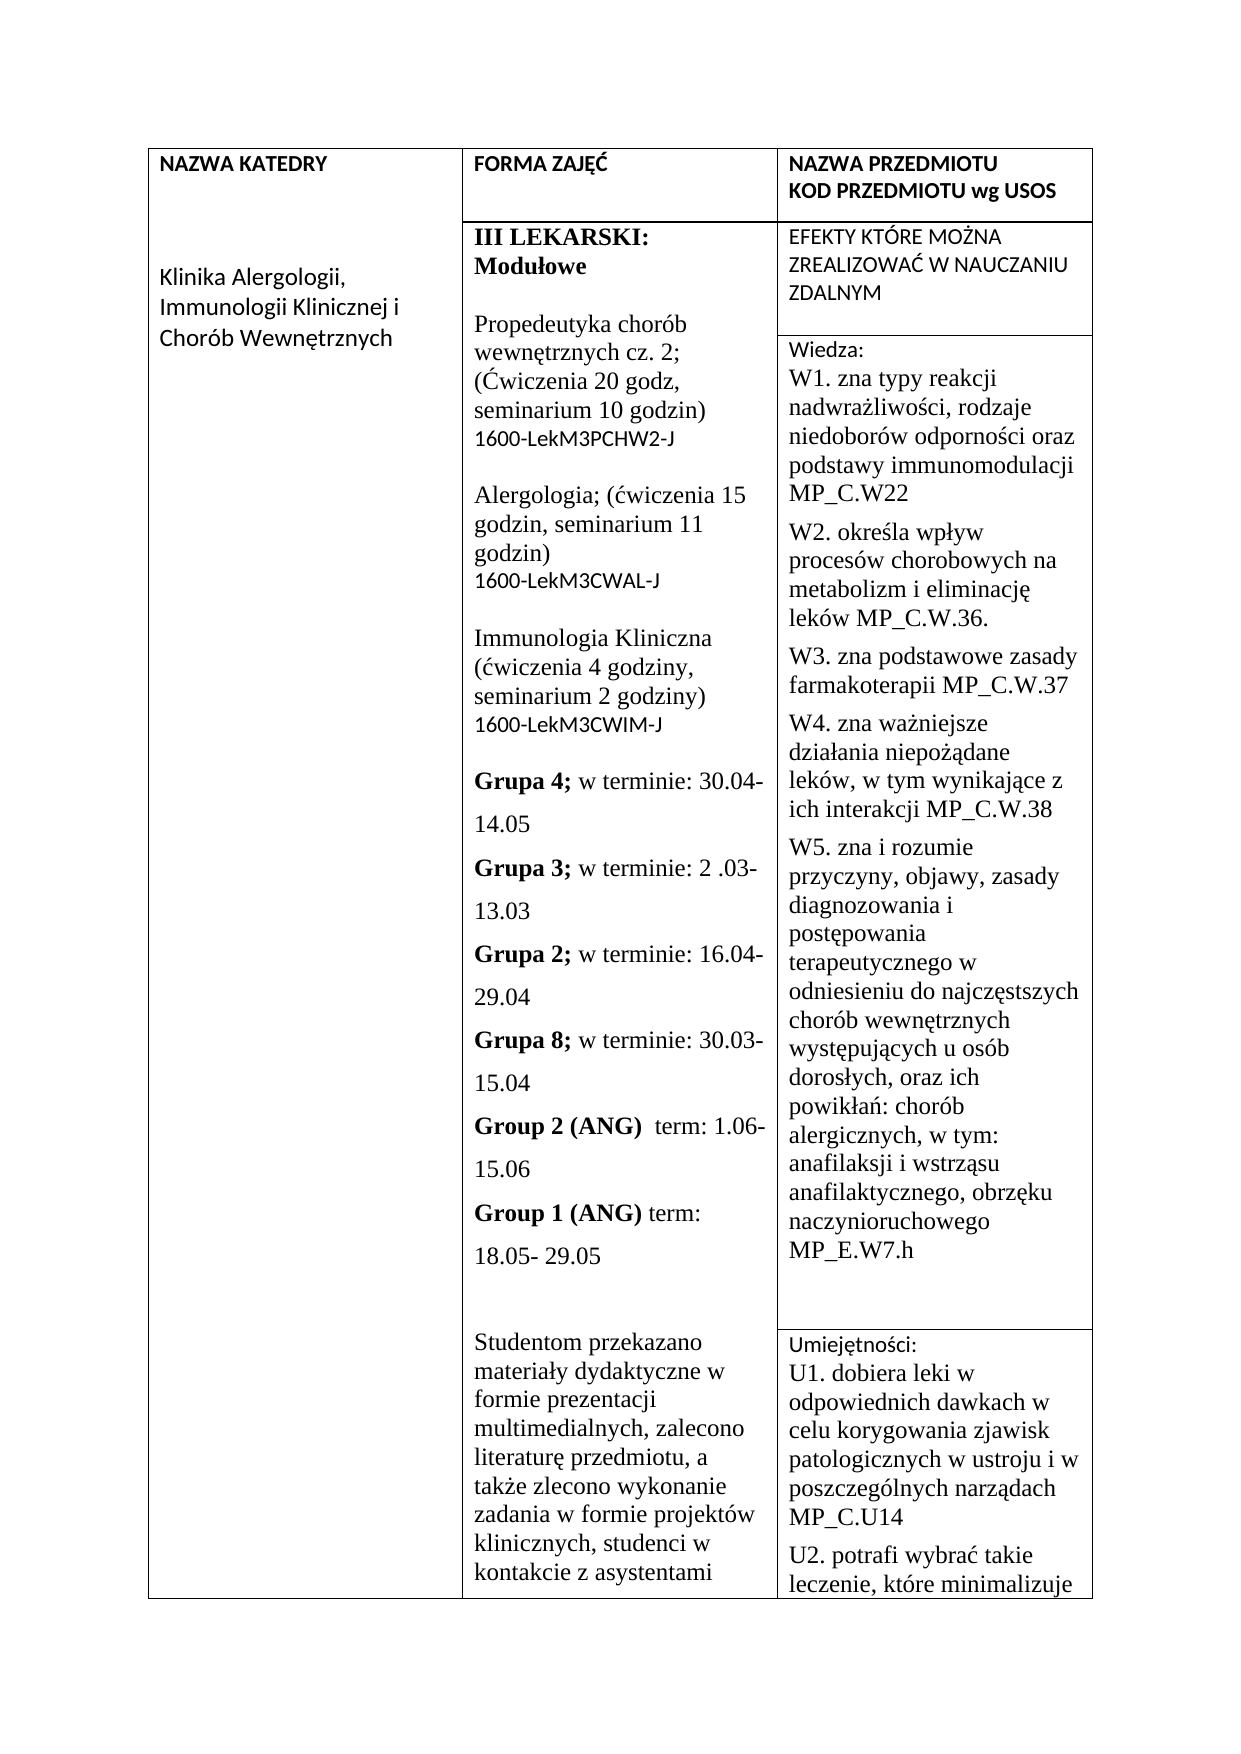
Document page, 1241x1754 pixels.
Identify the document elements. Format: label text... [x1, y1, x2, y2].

table_cell Wiedza: W1. zna typy reakcji nadwrażliwości, rodzaje niedoborów odporności oraz podstawy immunomodulacji MP_C.W22 W2. określa wpływ procesów chorobowych na metabolizm i eliminację leków MP_C.W.36. W3. zna podstawowe zasady farmakoterapii MP_C.W.37 W4. zna ważniejsze działania niepożądane leków, w tym wynikające z ich interakcji MP_C.W.38 W5. zna i rozumie przyczyny, objawy, zasady diagnozowania i postępowania terapeutycznego w odniesieniu do najczęstszych chorób wewnętrznych występujących u osób dorosłych, oraz ich powikłań: chorób alergicznych, w tym: anafilaksji i wstrząsu anafilaktycznego, obrzęku naczynioruchowego MP_E.W7.h [778, 336, 1092, 1329]
table_header NAZWA PRZEDMIOTU KOD PRZEDMIOTU wg USOS [778, 149, 1092, 221]
table_cell EFEKTY KTÓRE MOŻNA ZREALIZOWAĆ W NAUCZANIU ZDALNYM [778, 223, 1092, 334]
table_cell III LEKARSKI: Modułowe Propedeutyka chorób wewnętrznych cz. 2; (Ćwiczenia 20 godz, seminarium 10 godzin) 1600-LekM3PCHW2-J Alergologia; (ćwiczenia 15 godzin, seminarium 11 godzin) 1600-LekM3CWAL-J Immunologia Kliniczna (ćwiczenia 4 godziny, seminarium 2 godziny) 1600-LekM3CWIM-J Grupa 4; w terminie: 30.04- 14.05 Grupa 3; w terminie: 2 .03- 13.03 Grupa 2; w terminie: 16.04- 29.04 Grupa 8; w terminie: 30.03- 15.04 Group 2 (ANG) term: 1.06- 15.06 Group 1 (ANG) term: 18.05- 29.05 Studentom przekazano materiały dydaktyczne w formie prezentacji multimedialnych, zalecono literaturę przedmiotu, a także zlecono wykonanie zadania w formie projektów klinicznych, studenci w kontakcie z asystentami prowadzącymi i im zadają pytania lub mają rozwiązywać ewentualne wątpliwości. Materiały i zadania obszerne, przewidziane na czas zgodny z wynikającym z planów nauczania [463, 223, 777, 1597]
table_header NAZWA KATEDRY Klinika Alergologii, Immunologii Klinicznej i Chorób Wewnętrznych [149, 149, 462, 1597]
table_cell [778, 1330, 1092, 1597]
table_header FORMA ZAJĘĆ [463, 149, 777, 221]
